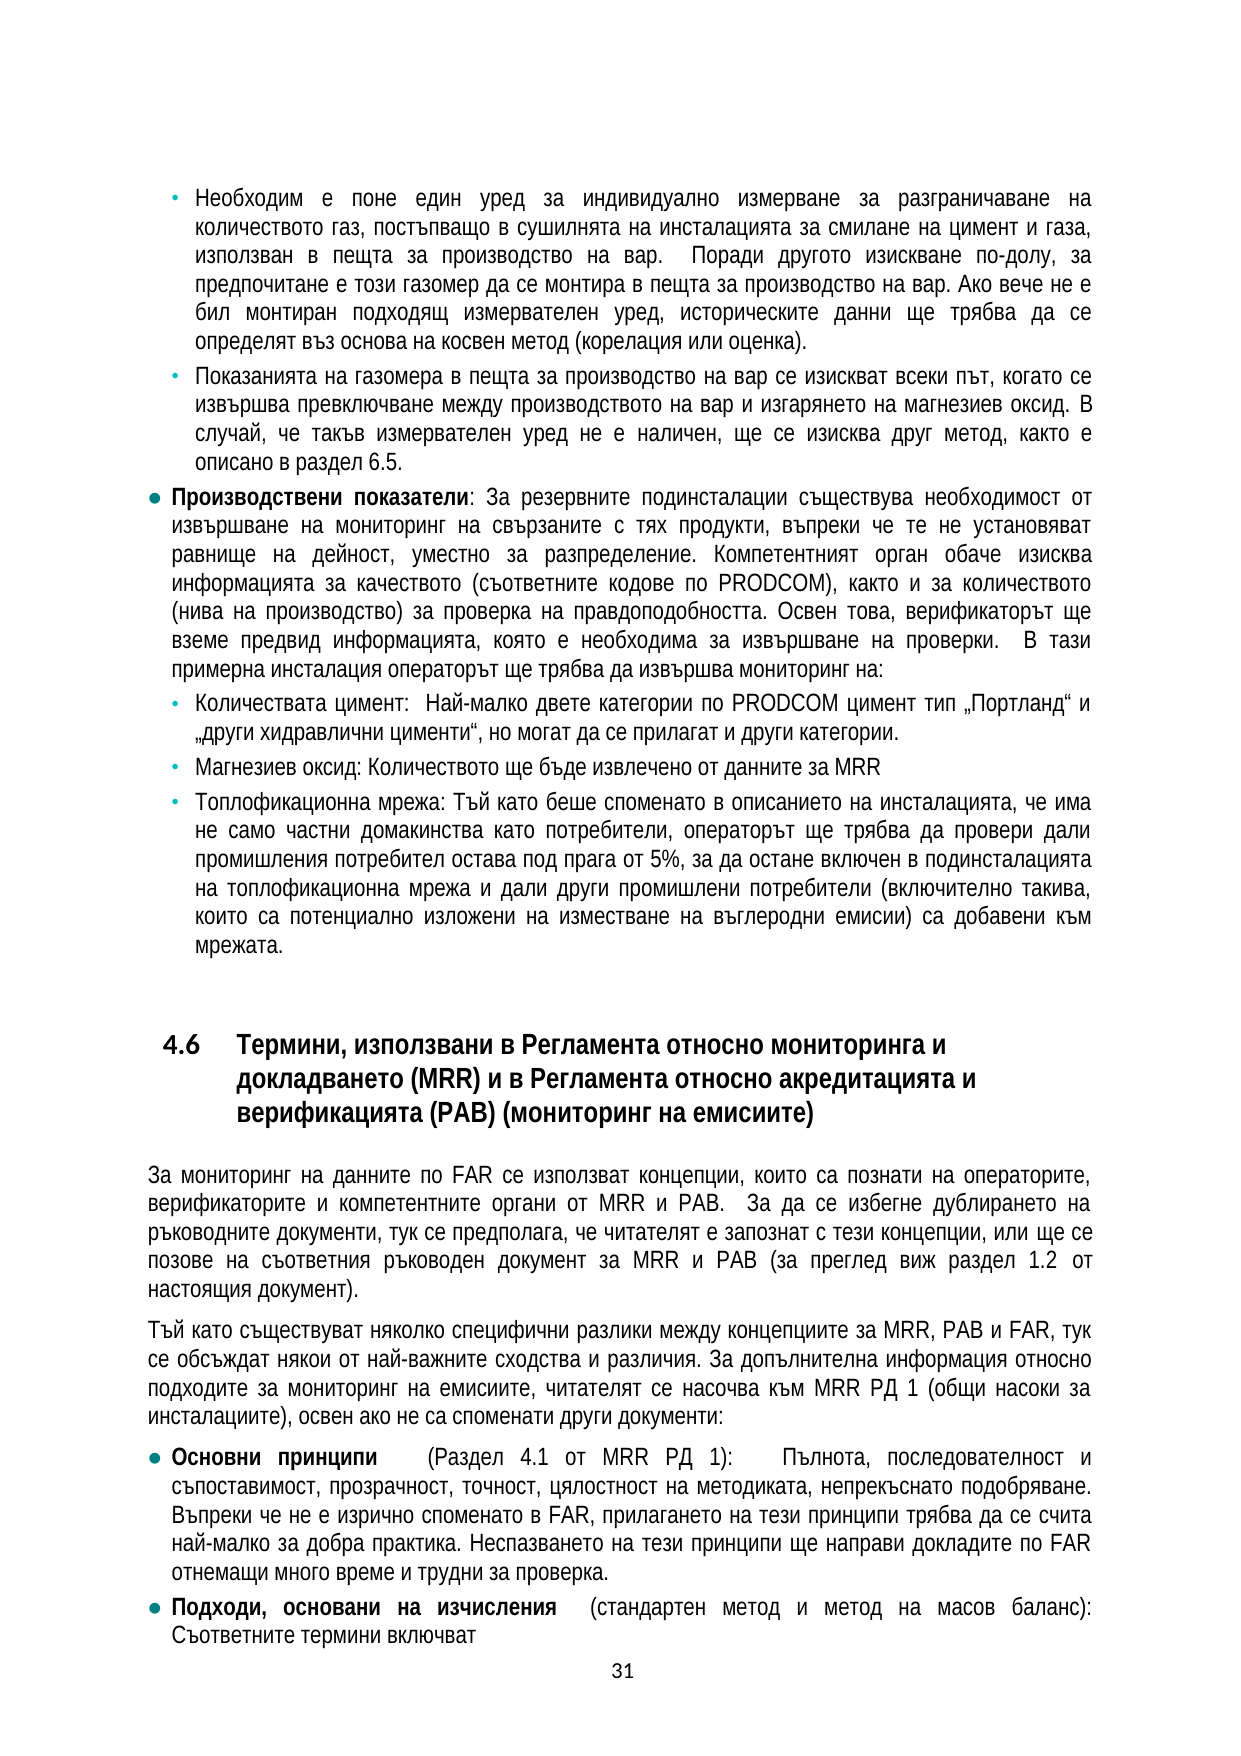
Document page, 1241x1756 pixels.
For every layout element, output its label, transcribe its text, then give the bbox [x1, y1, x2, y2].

subtitle Термини, използвани в Регламента относно мониторинга и докладването (MRR) и в Регламента относно акредитацията и верификацията (РАВ) (мониторинг на емисиите) [163, 1026, 1105, 1128]
list Необходим е поне един уред за индивидуално измерване за разграничаване на количеството газ, постъпващо в сушилнята на инсталацията за смилане на цимент и газа, използван в пещта за производство на вар. Поради другото изискване по-долу, за предпочитане е този газомер да се монтира в пещта за производство на вар. Ако вече не е бил монтиран подходящ измервателен уред, историческите данни ще трябва да се определят въз основа на косвен метод (корелация или оценка). [171, 183, 1093, 355]
list Основни принципи (Раздел 4.1 от MRR РД 1): Пълнота, последователност и съпоставимост, прозрачност, точност, цялостност на методиката, непрекъснато подобряване. Въпреки че не е изрично споменато в FAR, прилагането на тези принципи трябва да се счита най-малко за добра практика. Неспазването на тези принципи ще направи докладите по FAR отнемащи много време и трудни за проверка. [148, 1442, 1093, 1586]
list Подходи, основани на изчисления (стандартен метод и метод на масов баланс): Съответните термини включват [148, 1592, 1093, 1649]
list Магнезиев оксид: Количеството ще бъде извлечено от данните за MRR [171, 752, 1105, 780]
text Тъй като съществуват няколко специфични разлики между концепциите за MRR, РАВ и FAR, тук се обсъждат някои от най-важните сходства и различия. За допълнителна информация относно подходите за мониторинг на емисиите, читателят се насочва към MRR РД 1 (общи насоки за инсталациите), освен ако не са споменати други документи: [148, 1315, 1093, 1430]
list Количествата цимент: Най-малко двете категории по PRODCOM цимент тип „Портланд“ и „други хидравлични цименти“, но могат да се прилагат и други категории. [171, 688, 1093, 746]
list Производствени показатели: За резервните подинсталации съществува необходимост от извършване на мониторинг на свързаните с тях продукти, въпреки че те не установяват равнище на дейност, уместно за разпределение. Компетентният орган обаче изисква информацията за качеството (съответните кодове по PRODCOM), както и за количеството (нива на производство) за проверка на правдоподобността. Освен това, верификаторът ще вземе предвид информацията, която е необходима за извършване на проверки. В тази примерна инсталация операторът ще трябва да извършва мониторинг на: [148, 482, 1093, 682]
text За мониторинг на данните по FAR се използват концепции, които са познати на операторите, верификаторите и компетентните органи от MRR и РАВ. За да се избегне дублирането на ръководните документи, тук се предполага, че читателят е запознат с тези концепции, или ще се позове на съответния ръководен документ за MRR и РАВ (за преглед виж раздел 1.2 от настоящия документ). [148, 1159, 1093, 1303]
list Показанията на газомера в пещта за производство на вар се изискват всеки път, когато се извършва превключване между производството на вар и изгарянето на магнезиев оксид. В случай, че такъв измервателен уред не е наличен, ще се изисква друг метод, както е описано в раздел 6.5. [171, 361, 1093, 475]
list Топлофикационна мрежа: Тъй като беше споменато в описанието на инсталацията, че има не само частни домакинства като потребители, операторът ще трябва да провери дали промишления потребител остава под прага от 5%, за да остане включен в подинсталацията на топлофикационна мрежа и дали други промишлени потребители (включително такива, които са потенциално изложени на изместване на въглеродни емисии) са добавени към мрежата. [171, 787, 1093, 958]
